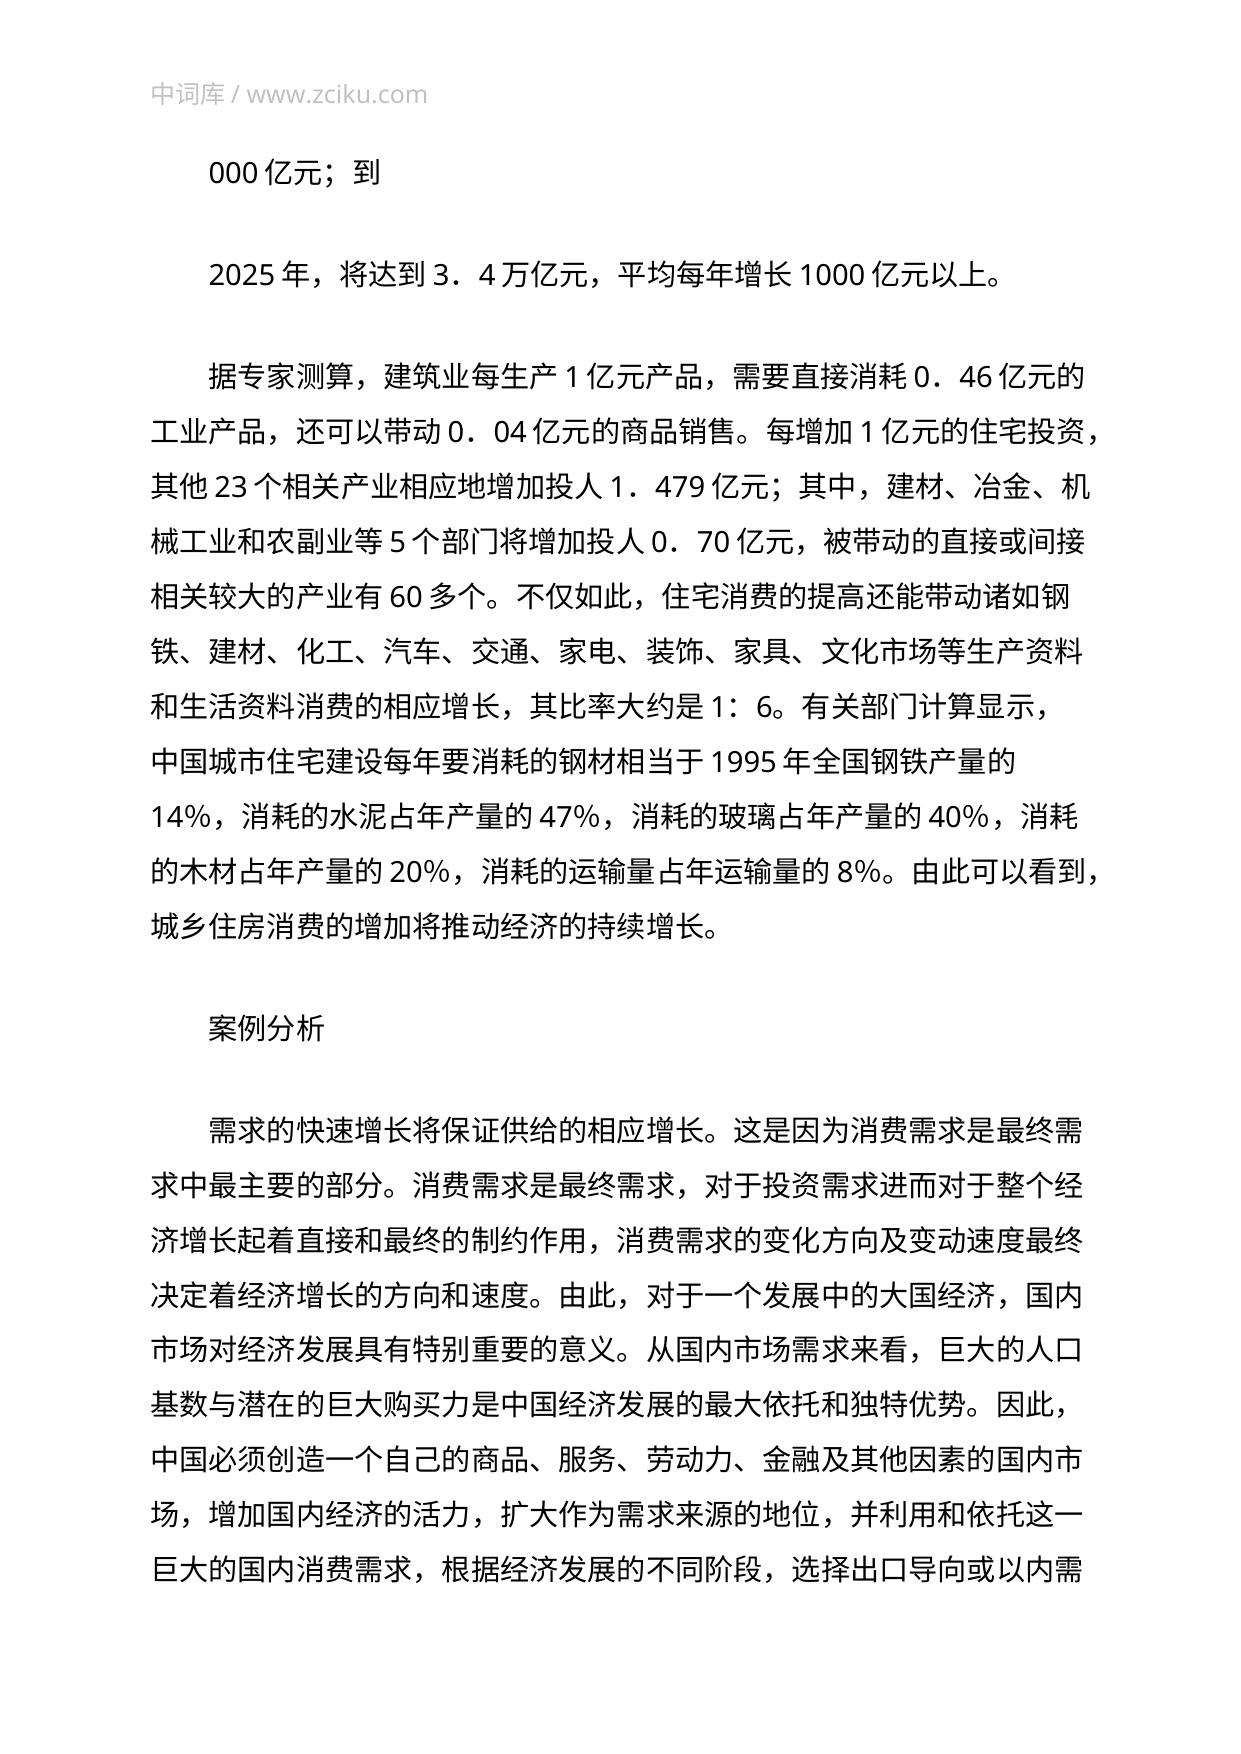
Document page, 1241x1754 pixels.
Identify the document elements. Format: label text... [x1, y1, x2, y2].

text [150, 1107, 1090, 1589]
text 据专家测算，建筑业每生产1亿元产品，需要直接消耗0．46亿元的工业产品，还可以带动0．04亿元的商品销售。每增加1亿元的住宅投资，其他23个相关产业相应地增加投人1．479亿元；其中，建材、冶金、机械工业和农副业等5个部门将增加投人0．70亿元，被带动的直接或间接相关较大的产业有60多个。不仅如此，住宅消费的提高还能带动诸如钢铁、建材、化工、汽车、交通、家电、装饰、家具、文化市场等生产资料和生活资料消费的相应增长，其比率大约是1：6。有关部门计算显示，中国城市住宅建设每年要消耗的钢材相当于1995年全国钢铁产量的14％，消耗的水泥占年产量的47％，消耗的玻璃占年产量的40％，消耗的木材占年产量的20％，消耗的运输量占年运输量的8％。由此可以看到，城乡住房消费的增加将推动经济的持续增长。 [150, 354, 1090, 946]
text 案例分析 [150, 1006, 1090, 1048]
text 000亿元；到 [150, 150, 1090, 192]
text 2025年，将达到3．4万亿元，平均每年增长1000亿元以上。 [150, 252, 1090, 294]
